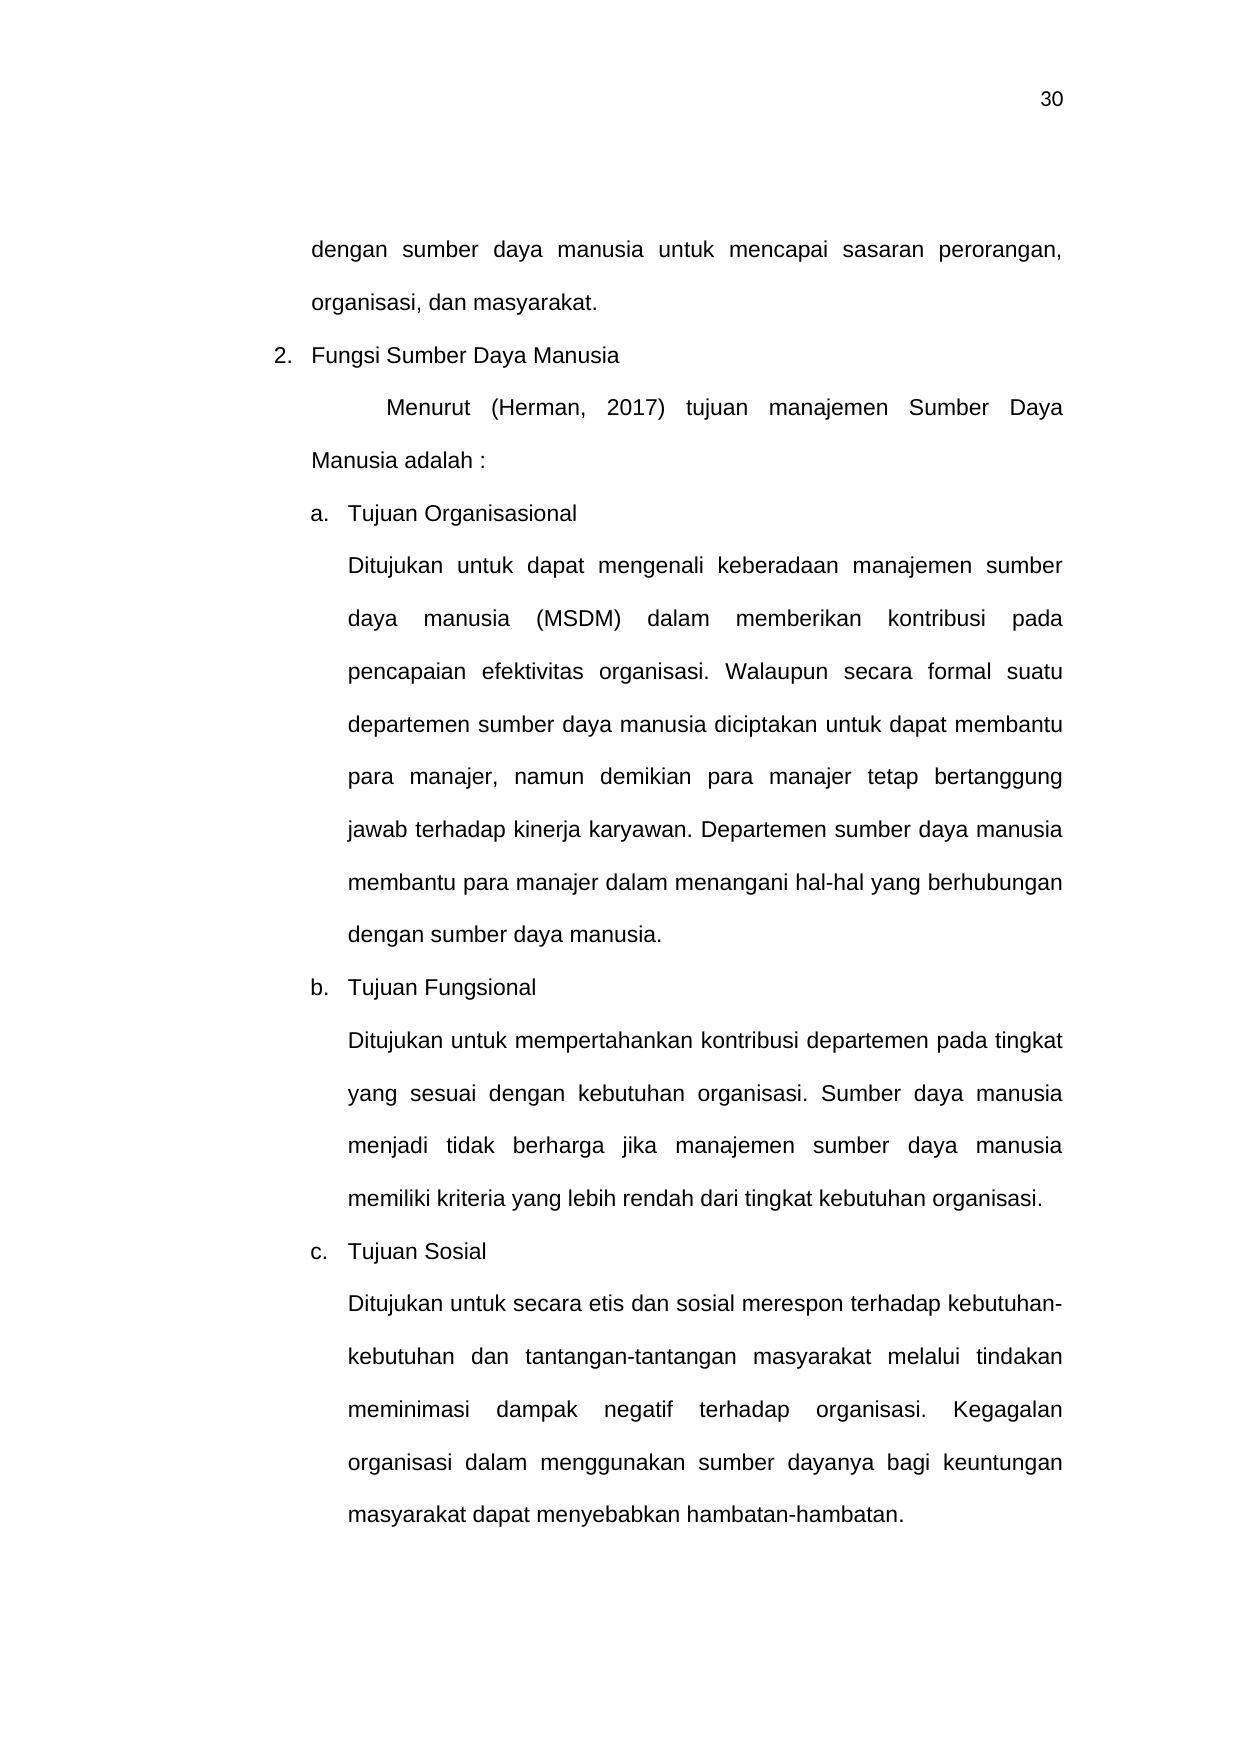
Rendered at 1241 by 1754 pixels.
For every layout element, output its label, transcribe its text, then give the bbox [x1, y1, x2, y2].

list Ditujukan untuk mempertahankan kontribusi departemen pada tingkat yang sesuai dengan kebutuhan organisasi. Sumber daya manusia menjadi tidak berharga jika manajemen sumber daya manusia memiliki kriteria yang lebih rendah dari tingkat kebutuhan organisasi. [348, 1027, 1063, 1211]
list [311, 236, 1063, 315]
list Tujuan Fungsional [310, 974, 1063, 1001]
list Ditujukan untuk secara etis dan sosial merespon terhadap kebutuhan-kebutuhan dan tantangan-tantangan masyarakat melalui tindakan meminimasi dampak negatif terhadap organisasi. Kegagalan organisasi dalam menggunakan sumber dayanya bagi keuntungan masyarakat dapat menyebabkan hambatan-hambatan. [348, 1290, 1063, 1528]
list Menurut tujuan manajemen Sumber Daya Manusia adalah : [311, 394, 1063, 473]
list Fungsi Sumber Daya Manusia [274, 342, 1063, 368]
list Tujuan Sosial [310, 1238, 1063, 1264]
list Tujuan Organisasional [310, 500, 1063, 526]
list Ditujukan untuk dapat mengenali keberadaan manajemen sumber daya manusia (MSDM) dalam memberikan kontribusi pada pencapaian efektivitas organisasi. Walaupun secara formal suatu departemen sumber daya manusia diciptakan untuk dapat membantu para manajer, namun demikian para manajer tetap bertanggung jawab terhadap kinerja karyawan. Departemen sumber daya manusia membantu para manajer dalam menangani hal-hal yang berhubungan dengan sumber daya manusia. [348, 552, 1063, 948]
